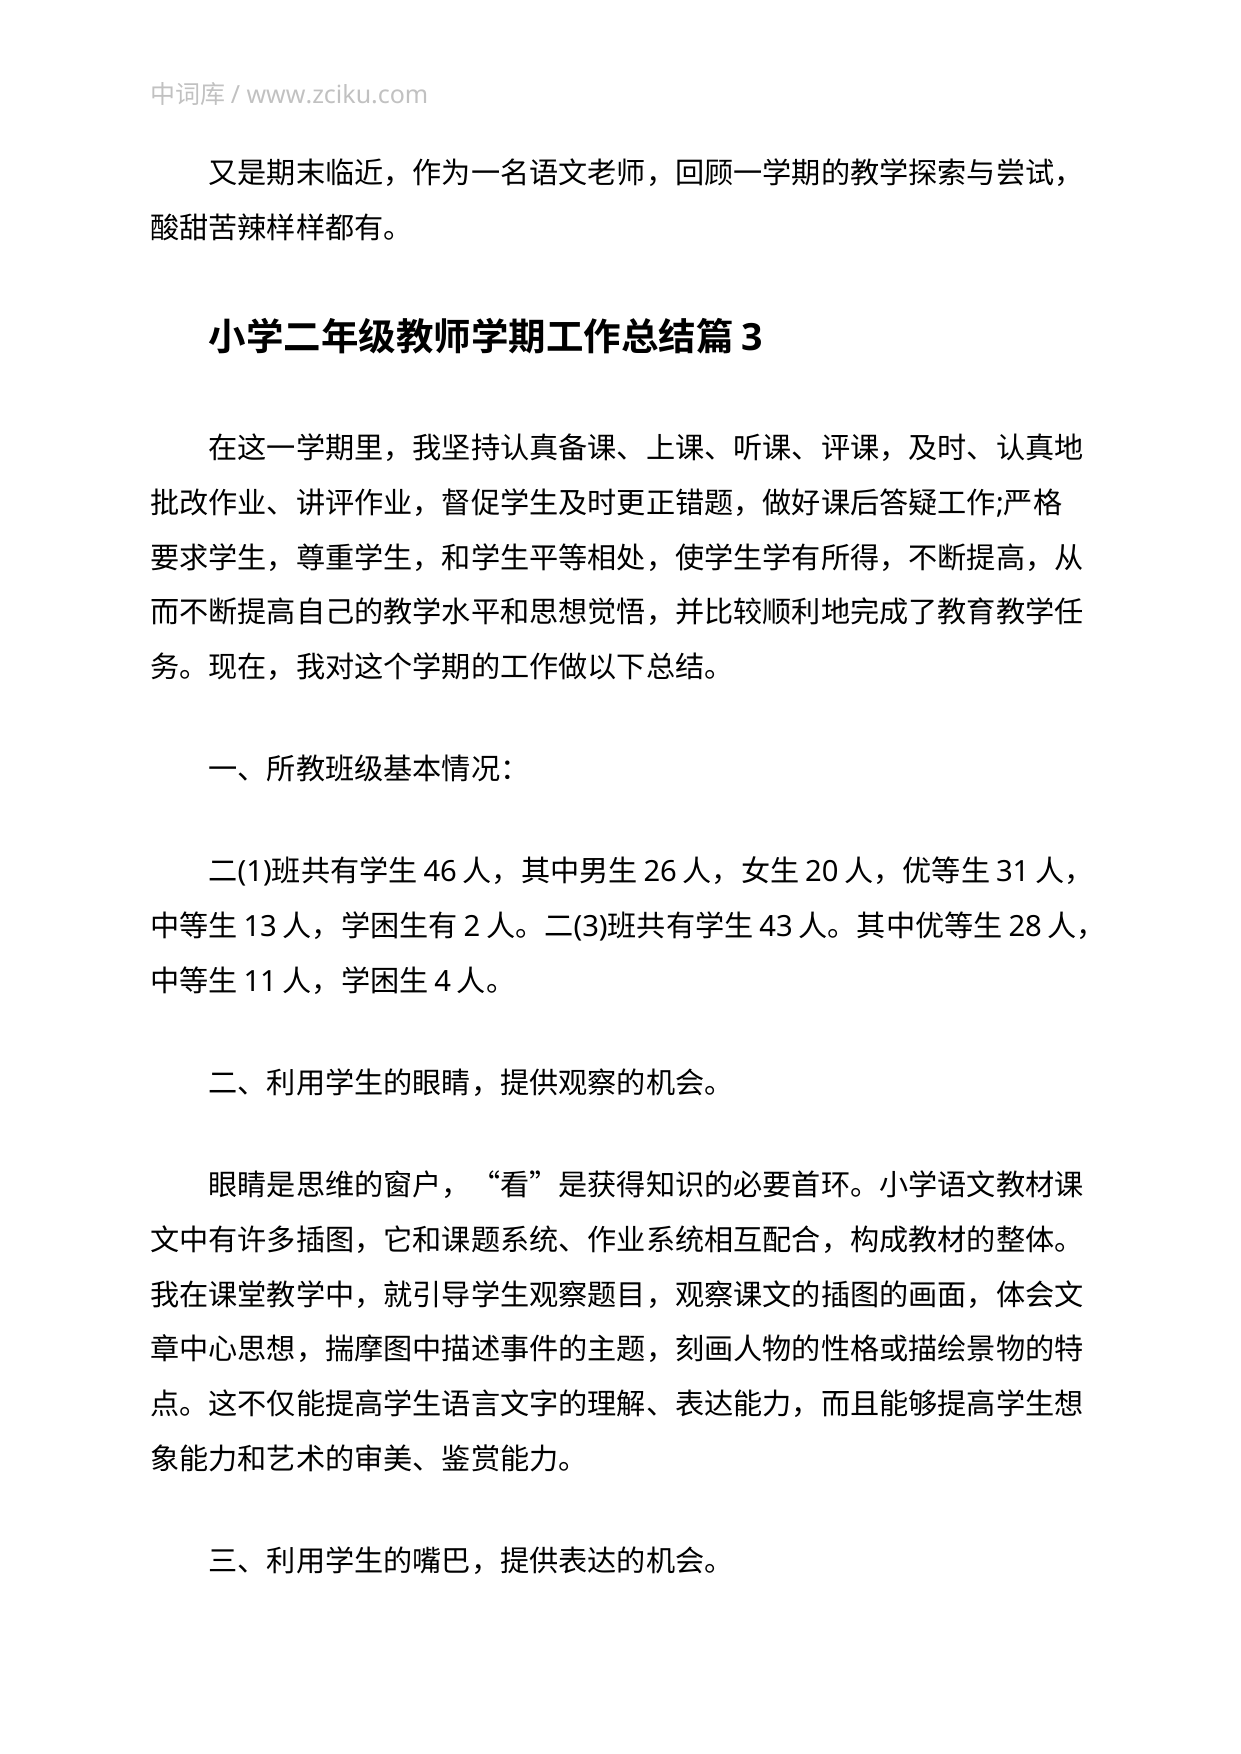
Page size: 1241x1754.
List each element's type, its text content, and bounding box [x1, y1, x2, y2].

text 眼睛是思维的窗户，“看”是获得知识的必要首环。小学语文教材课文中有许多插图，它和课题系统、作业系统相互配合，构成教材的整体。我在课堂教学中，就引导学生观察题目，观察课文的插图的画面，体会文章中心思想，揣摩图中描述事件的主题，刻画人物的性格或描绘景物的特点。这不仅能提高学生语言文字的理解、表达能力，而且能够提高学生想象能力和艺术的审美、鉴赏能力。 [150, 1161, 1090, 1478]
text 三、利用学生的嘴巴，提供表达的机会。 [150, 1537, 1090, 1580]
text 又是期末临近，作为一名语文老师，回顾一学期的教学探索与尝试，酸甜苦辣样样都有。 [150, 150, 1090, 247]
text 小学二年级教师学期工作总结篇3 [150, 307, 1090, 361]
text 一、所教班级基本情况： [150, 746, 1090, 788]
text 在这一学期里，我坚持认真备课、上课、听课、评课，及时、认真地批改作业、讲评作业，督促学生及时更正错题，做好课后答疑工作;严格要求学生，尊重学生，和学生平等相处，使学生学有所得，不断提高，从而不断提高自己的教学水平和思想觉悟，并比较顺利地完成了教育教学任务。现在，我对这个学期的工作做以下总结。 [150, 424, 1090, 686]
text 二、利用学生的眼睛，提供观察的机会。 [150, 1059, 1090, 1102]
text 二(1)班共有学生46人，其中男生26人，女生20人，优等生31人，中等生13人，学困生有2人。二(3)班共有学生43人。其中优等生28人，中等生11人，学困生4人。 [150, 847, 1090, 1000]
